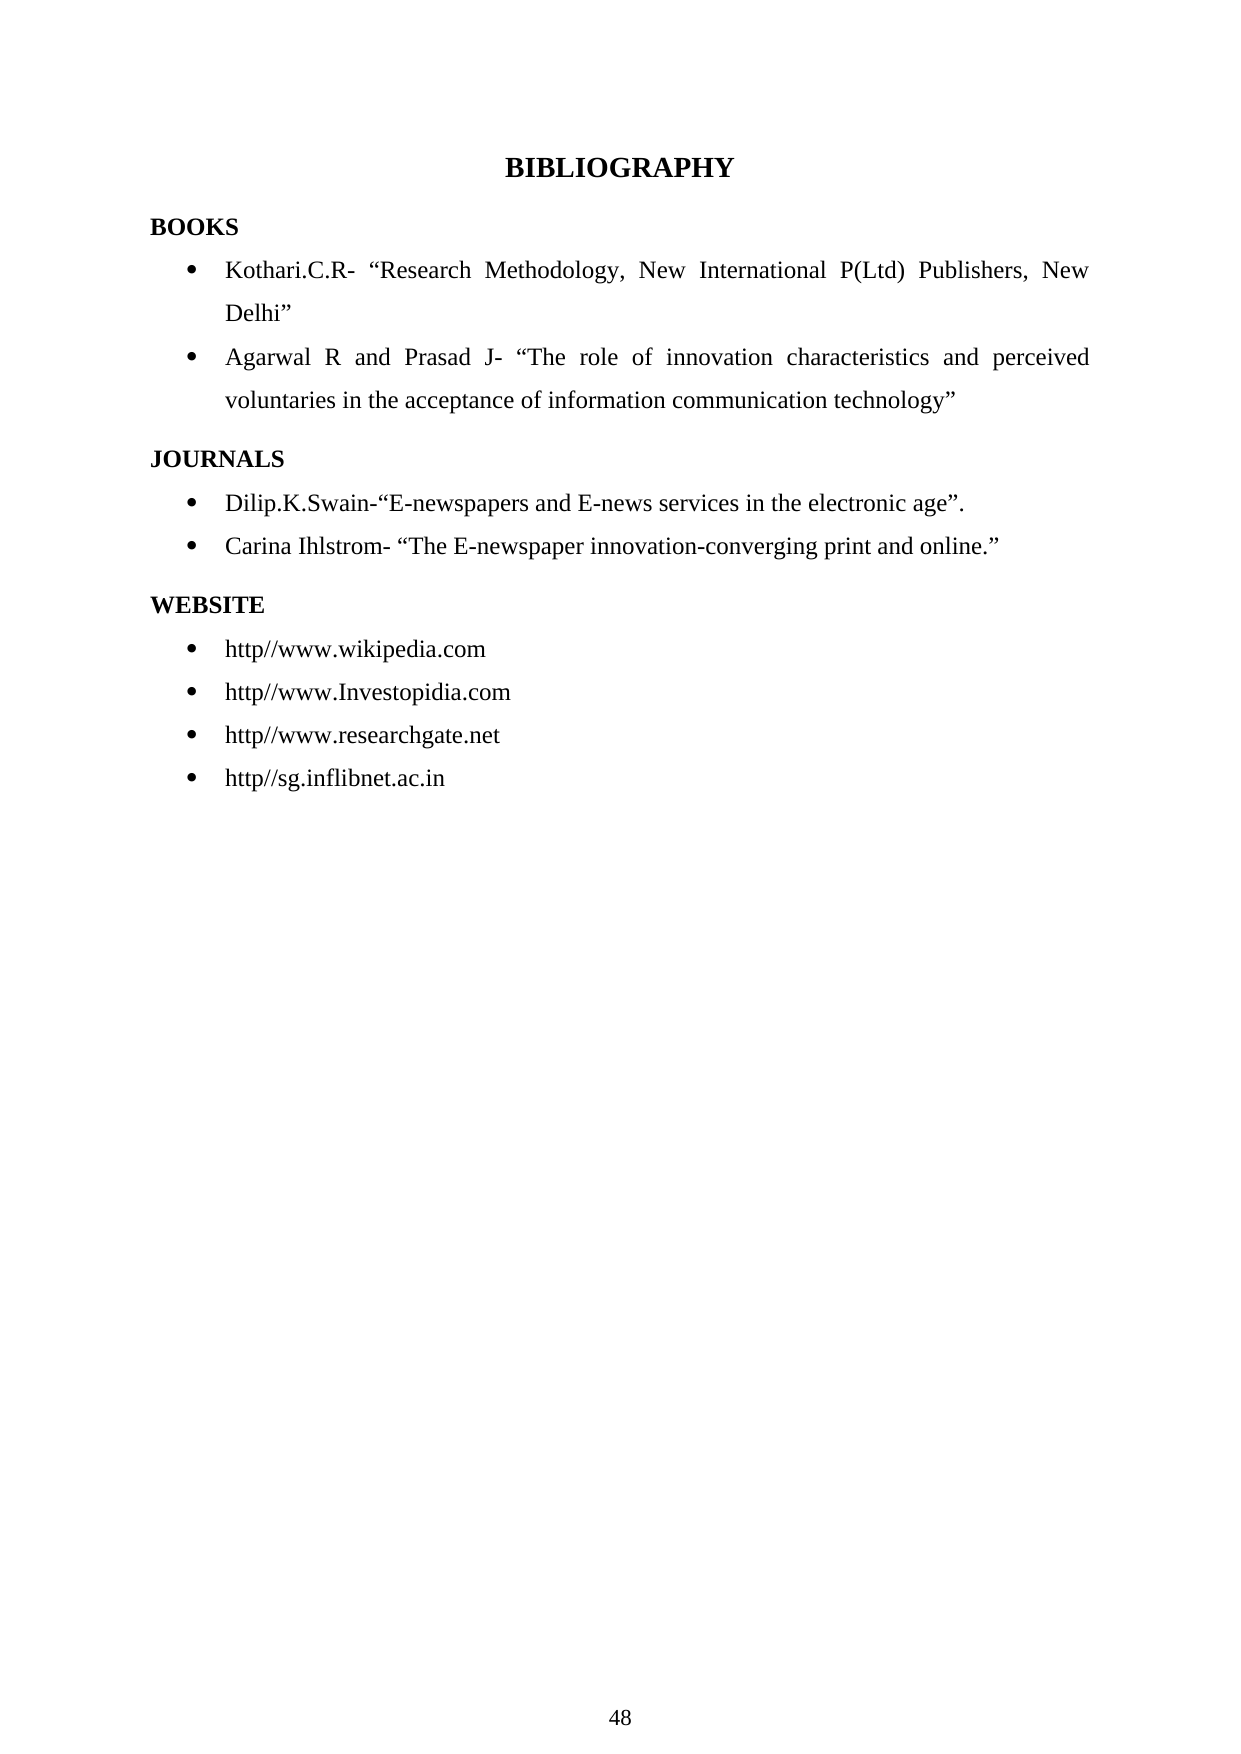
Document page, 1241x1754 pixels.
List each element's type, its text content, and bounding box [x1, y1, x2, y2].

list Carina Ihlstrom- “The E-newspaper innovation-converging print and online.” [187, 531, 1090, 559]
text WEBSITE [150, 591, 1090, 619]
list http//sg.inflibnet.ac.in [187, 763, 1090, 792]
list Agarwal R and Prasad J- “The role of innovation characteristics and perceived voluntaries in the acceptance of information communication technology” [187, 342, 1090, 413]
list http//www.wikipedia.com [187, 634, 1090, 662]
list http//www.researchgate.net [187, 720, 1090, 749]
text JOURNALS [150, 444, 1090, 473]
list Kothari.C.R- “Research Methodology, New International P(Ltd) Publishers, New Delhi” [187, 255, 1090, 327]
list Dilip.K.Swain-“E-newspapers and E-news services in the electronic age”. [187, 488, 1090, 516]
text BOOKS [150, 212, 1090, 241]
list http//www.Investopidia.com [187, 677, 1090, 706]
text BIBLIOGRAPHY [150, 150, 1090, 183]
